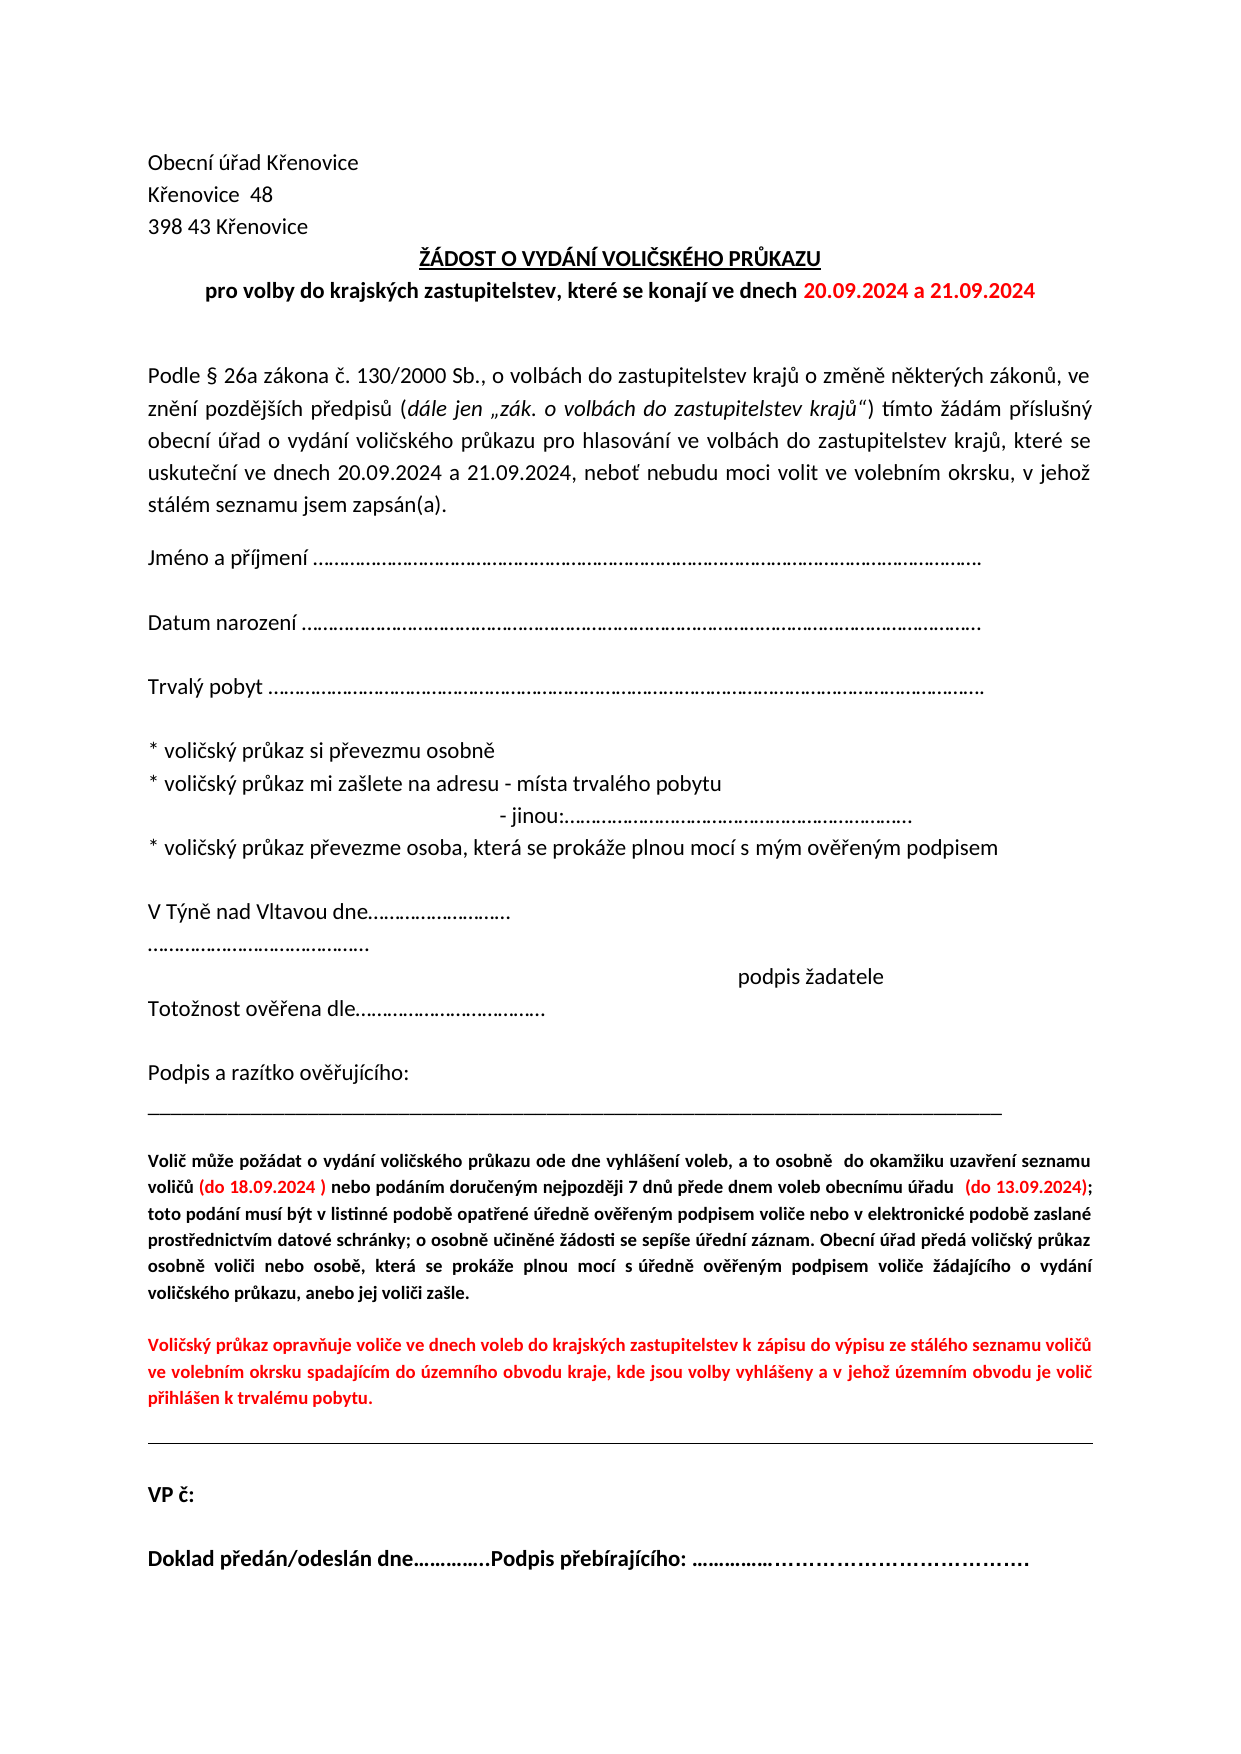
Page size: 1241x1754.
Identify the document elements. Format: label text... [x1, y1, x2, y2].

text Totožnost ověřena dle……………………………… [148, 994, 1093, 1022]
text pro volby do krajských zastupitelstev, které se konají ve dnech 20.09.2024 a 21.09.2024 [148, 276, 1093, 304]
text * voličský průkaz si převezmu osobně [148, 736, 1093, 764]
text Podle § 26a zákona č. 130/2000 Sb., o volbách do zastupitelstev krajů o změně některých zákonů, ve znění pozdějších předpisů (dále jen „zák. o volbách do zastupitelstev krajů“) tímto žádám příslušný obecní úřad o vydání voličského průkazu pro hlasování ve volbách do zastupitelstev krajů, které se uskuteční ve dnech 20.09.2024 a 21.09.2024, neboť nebudu moci volit ve volebním okrsku, v jehož stálém seznamu jsem zapsán(a). [148, 362, 1093, 518]
text ___________________________________________________________________________ [148, 1091, 1093, 1118]
text Podpis a razítko ověřujícího: [148, 1058, 1093, 1086]
text Volič může požádat o vydání voličského průkazu ode dne vyhlášení voleb, a to osobně do okamžiku uzavření seznamu voličů (do 18.09.2024 ) nebo podáním doručeným nejpozději 7 dnů přede dnem voleb obecnímu úřadu (do 13.09.2024); toto podání musí být v listinné podobě opatřené úředně ověřeným podpisem voliče nebo v elektronické podobě zaslané prostřednictvím datové schránky; o osobně učiněné žádosti se sepíše úřední záznam. Obecní úřad předá voličský průkaz osobně voliči nebo osobě, která se prokáže plnou mocí s úředně ověřeným podpisem voliče žádajícího o vydání voličského průkazu, anebo jej voliči zašle. [148, 1149, 1093, 1304]
text * voličský průkaz převezme osoba, která se prokáže plnou mocí s mým ověřeným podpisem [148, 833, 1093, 861]
text Obecní úřad Křenovice [148, 148, 1093, 176]
text Voličský průkaz opravňuje voliče ve dnech voleb do krajských zastupitelstev k zápisu do výpisu ze stálého seznamu voličů ve volebním okrsku spadajícím do územního obvodu kraje, kde jsou volby vyhlášeny a v jehož územním obvodu je volič přihlášen k trvalému pobytu. [148, 1333, 1093, 1409]
text * voličský průkaz mi zašlete na adresu - místa trvalého pobytu [148, 769, 1093, 797]
text - jinou:………………………………………………………… [148, 801, 1093, 829]
text Trvalý pobyt ………………………………………………………………………………………………………………………. [148, 672, 1093, 700]
text ŽÁDOST O VYDÁNÍ VOLIČSKÉHO PRŮKAZU [148, 244, 1093, 272]
text podpis žadatele [148, 962, 1093, 990]
text Křenovice 48 [148, 180, 1093, 208]
text Datum narození ………………………………………………………………………………………………………………… [148, 608, 1093, 636]
text V Týně nad Vltavou dne……………………… …………………………………… [148, 897, 1093, 958]
text Jméno a příjmení ………………………………………………………………………………………………………………. [148, 543, 1093, 571]
text 398 43 Křenovice [148, 212, 1093, 240]
text Doklad předán/odeslán dne…………..Podpis přebírajícího: ……………………………………………. [148, 1544, 1093, 1572]
text VP č: [148, 1480, 1093, 1508]
